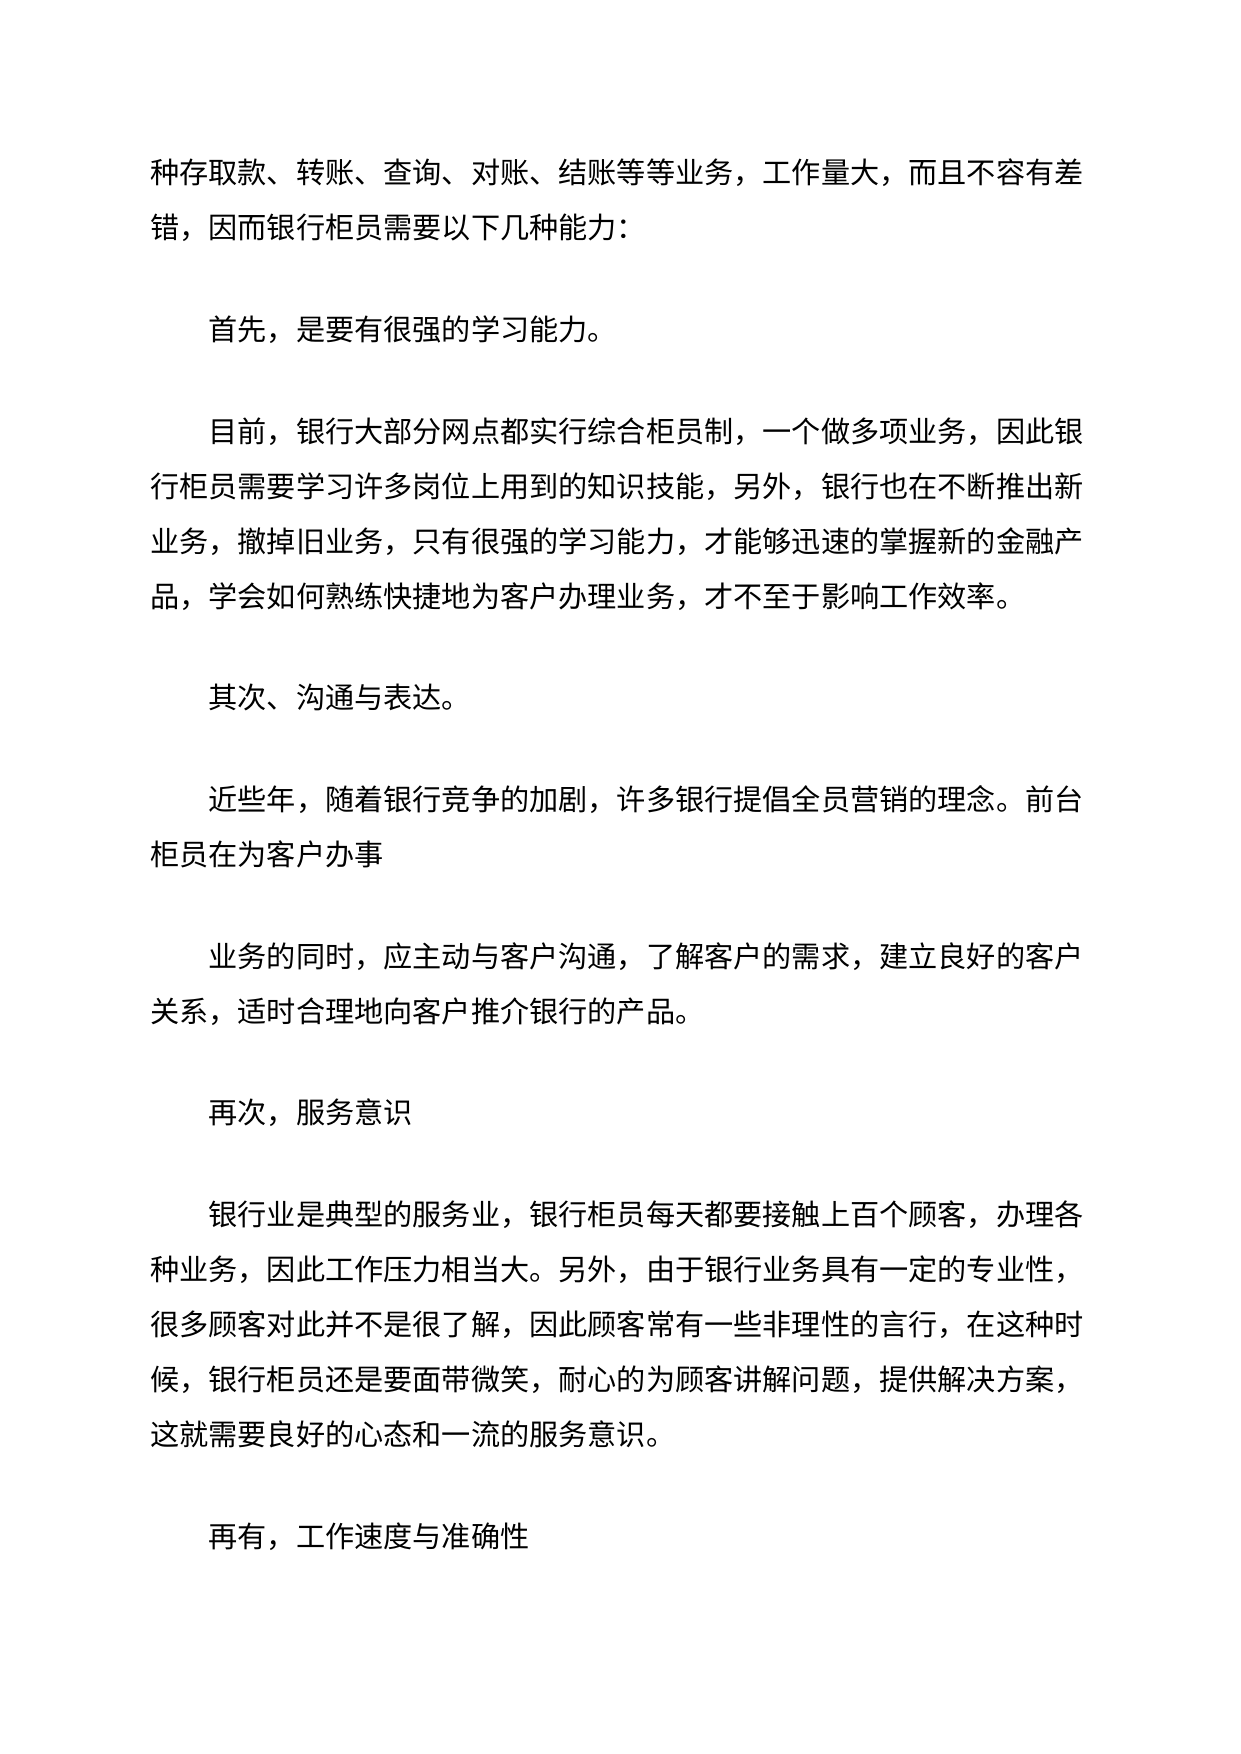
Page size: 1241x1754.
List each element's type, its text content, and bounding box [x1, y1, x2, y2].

text 首先，是要有很强的学习能力。 [150, 307, 1090, 349]
text 银行业是典型的服务业，银行柜员每天都要接触上百个顾客，办理各种业务，因此工作压力相当大。另外，由于银行业务具有一定的专业性，很多顾客对此并不是很了解，因此顾客常有一些非理性的言行，在这种时候，银行柜员还是要面带微笑，耐心的为顾客讲解问题，提供解决方案，这就需要良好的心态和一流的服务意识。 [150, 1192, 1090, 1454]
text 其次、沟通与表达。 [150, 675, 1090, 717]
text 再次，服务意识 [150, 1090, 1090, 1132]
text 业务的同时，应主动与客户沟通，了解客户的需求，建立良好的客户关系，适时合理地向客户推介银行的产品。 [150, 933, 1090, 1031]
text 再有，工作速度与准确性 [150, 1513, 1090, 1555]
text 近些年，随着银行竞争的加剧，许多银行提倡全员营销的理念。前台柜员在为客户办事 [150, 777, 1090, 874]
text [150, 150, 1090, 247]
text 目前，银行大部分网点都实行综合柜员制，一个做多项业务，因此银行柜员需要学习许多岗位上用到的知识技能，另外，银行也在不断推出新业务，撤掉旧业务，只有很强的学习能力，才能够迅速的掌握新的金融产品，学会如何熟练快捷地为客户办理业务，才不至于影响工作效率。 [150, 408, 1090, 615]
